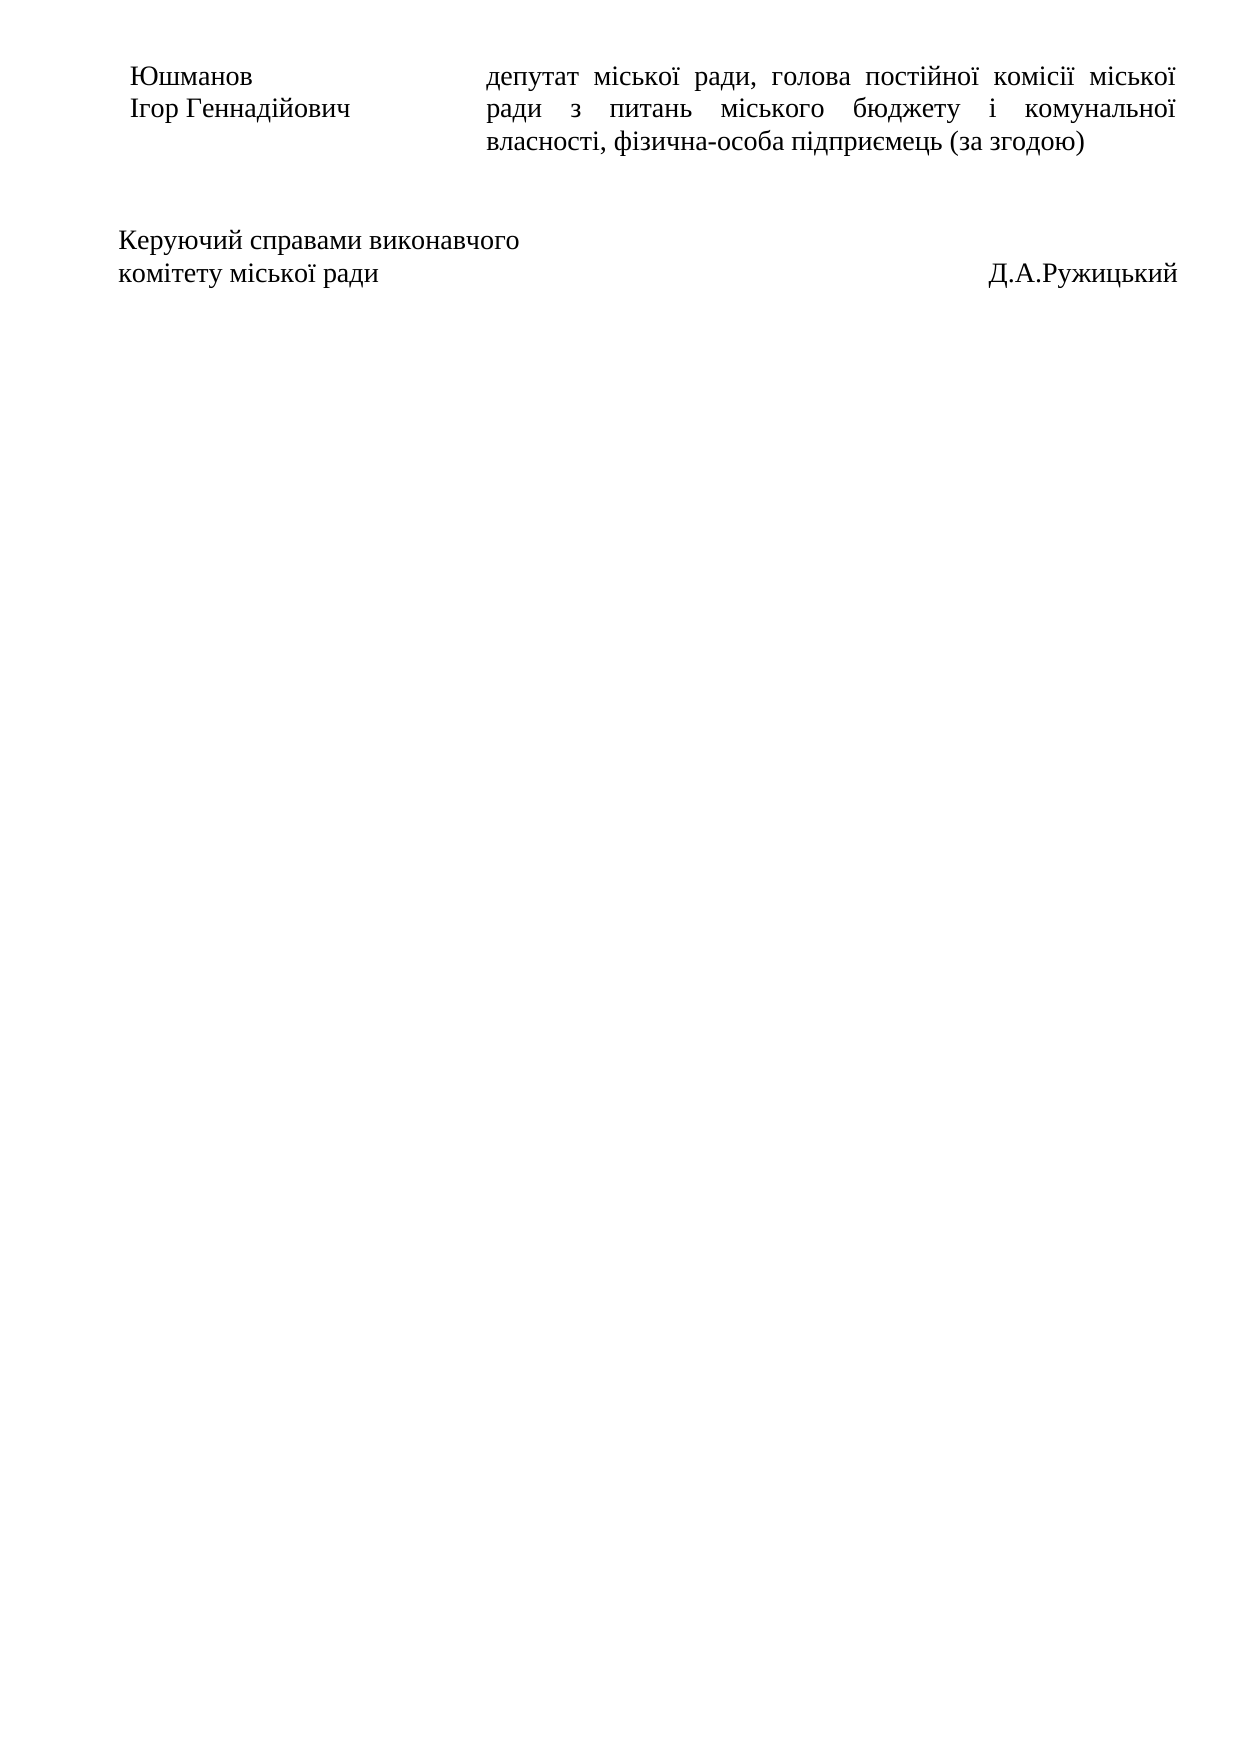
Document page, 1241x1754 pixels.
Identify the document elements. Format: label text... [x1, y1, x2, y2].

text Керуючий справами виконавчого [118, 223, 1196, 256]
text комітету міської ради Д.А.Ружицький [118, 256, 1196, 288]
table_cell Юшманов Ігор Геннадійович [118, 59, 475, 156]
table_cell депутат міської ради, голова постійної комісії міської ради з питань міського бюджету і комунальної власності, фізична-особа підприємець (за згодою) [475, 59, 1188, 156]
